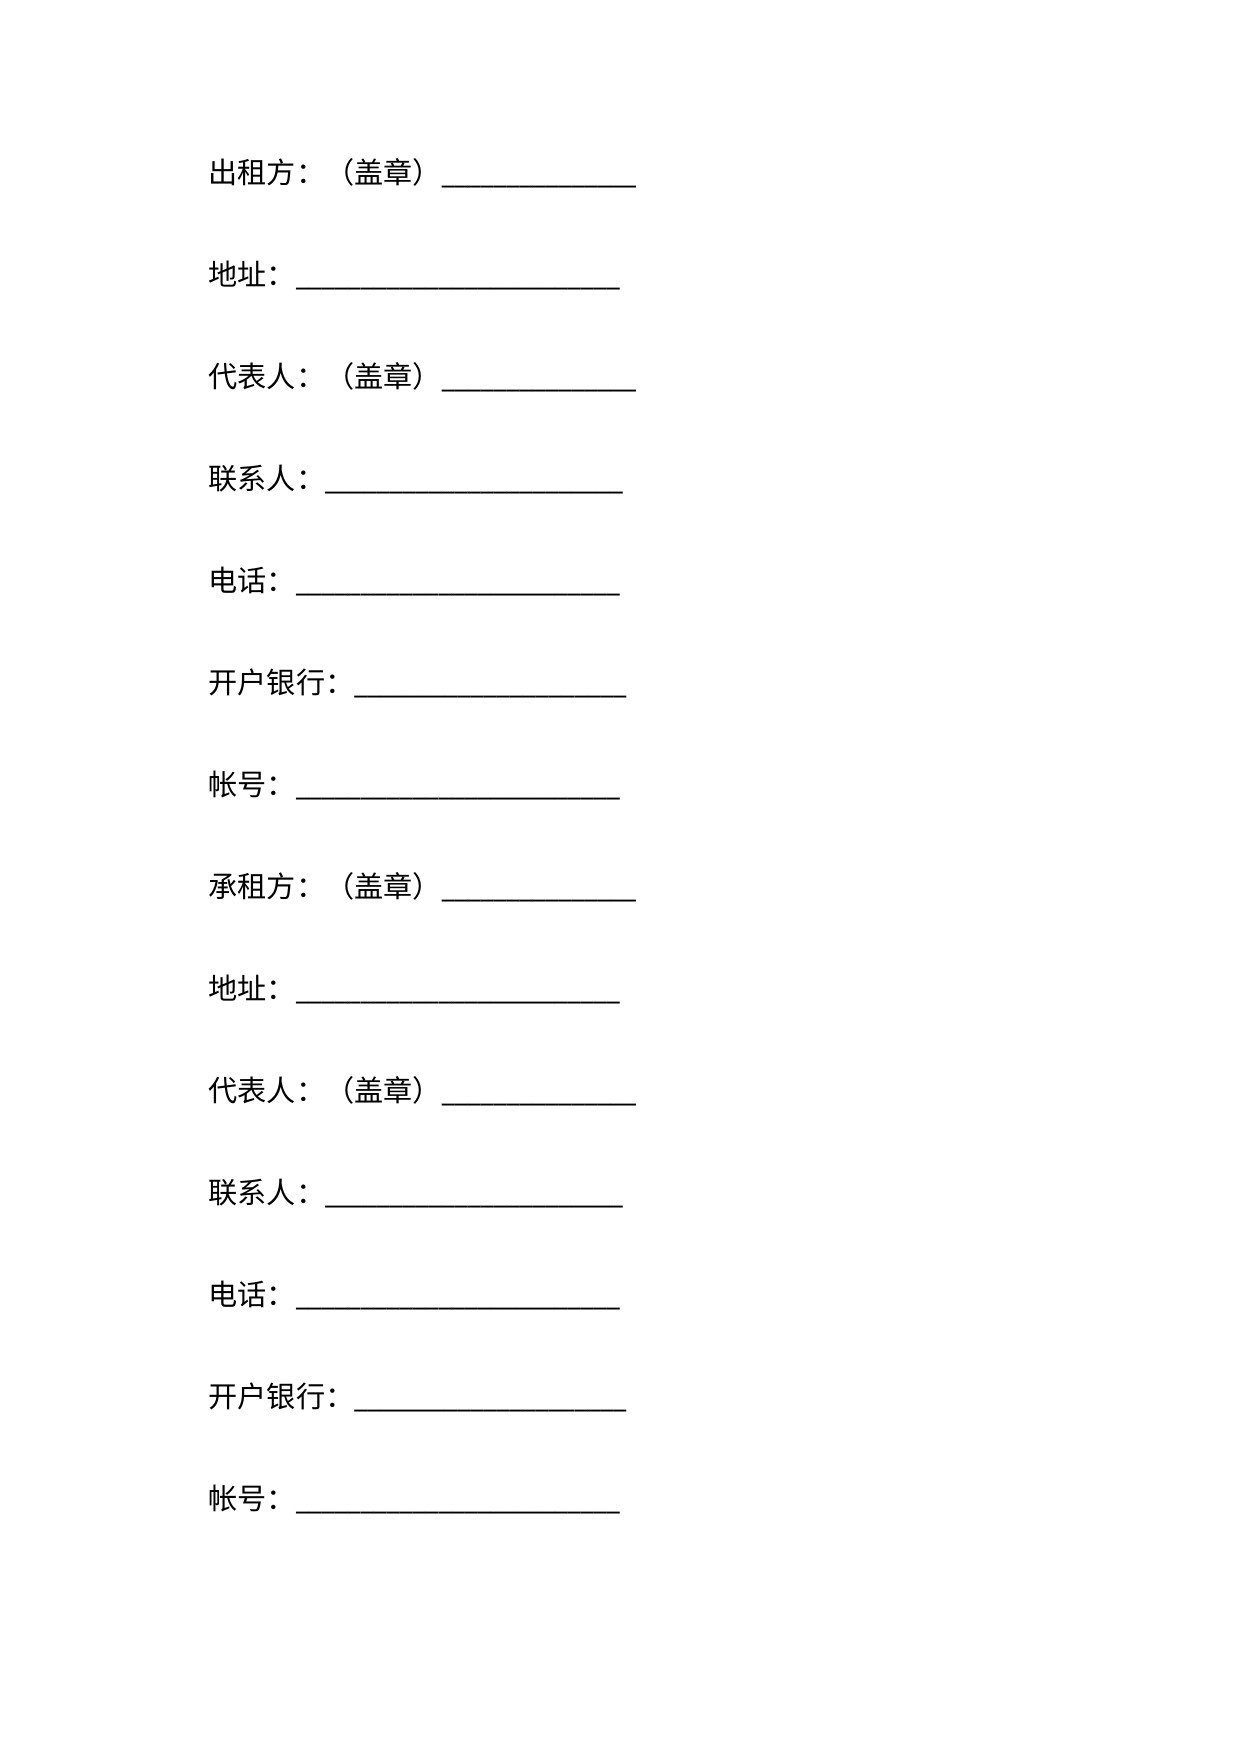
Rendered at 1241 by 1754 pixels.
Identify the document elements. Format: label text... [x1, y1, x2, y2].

text 开户银行：_____________________ [150, 660, 1090, 702]
text 代表人：（盖章）_______________ [150, 354, 1090, 396]
text 帐号：_________________________ [150, 762, 1090, 804]
text 承租方：（盖章）_______________ [150, 864, 1090, 906]
text 开户银行：_____________________ [150, 1374, 1090, 1416]
text 出租方：（盖章）_______________ [150, 150, 1090, 192]
text 帐号：_________________________ [150, 1476, 1090, 1518]
text 地址：_________________________ [150, 252, 1090, 294]
text 联系人：_______________________ [150, 456, 1090, 498]
text 地址：_________________________ [150, 966, 1090, 1008]
text 代表人：（盖章）_______________ [150, 1068, 1090, 1110]
text 联系人：_______________________ [150, 1170, 1090, 1212]
text 电话：_________________________ [150, 558, 1090, 600]
text 电话：_________________________ [150, 1272, 1090, 1314]
